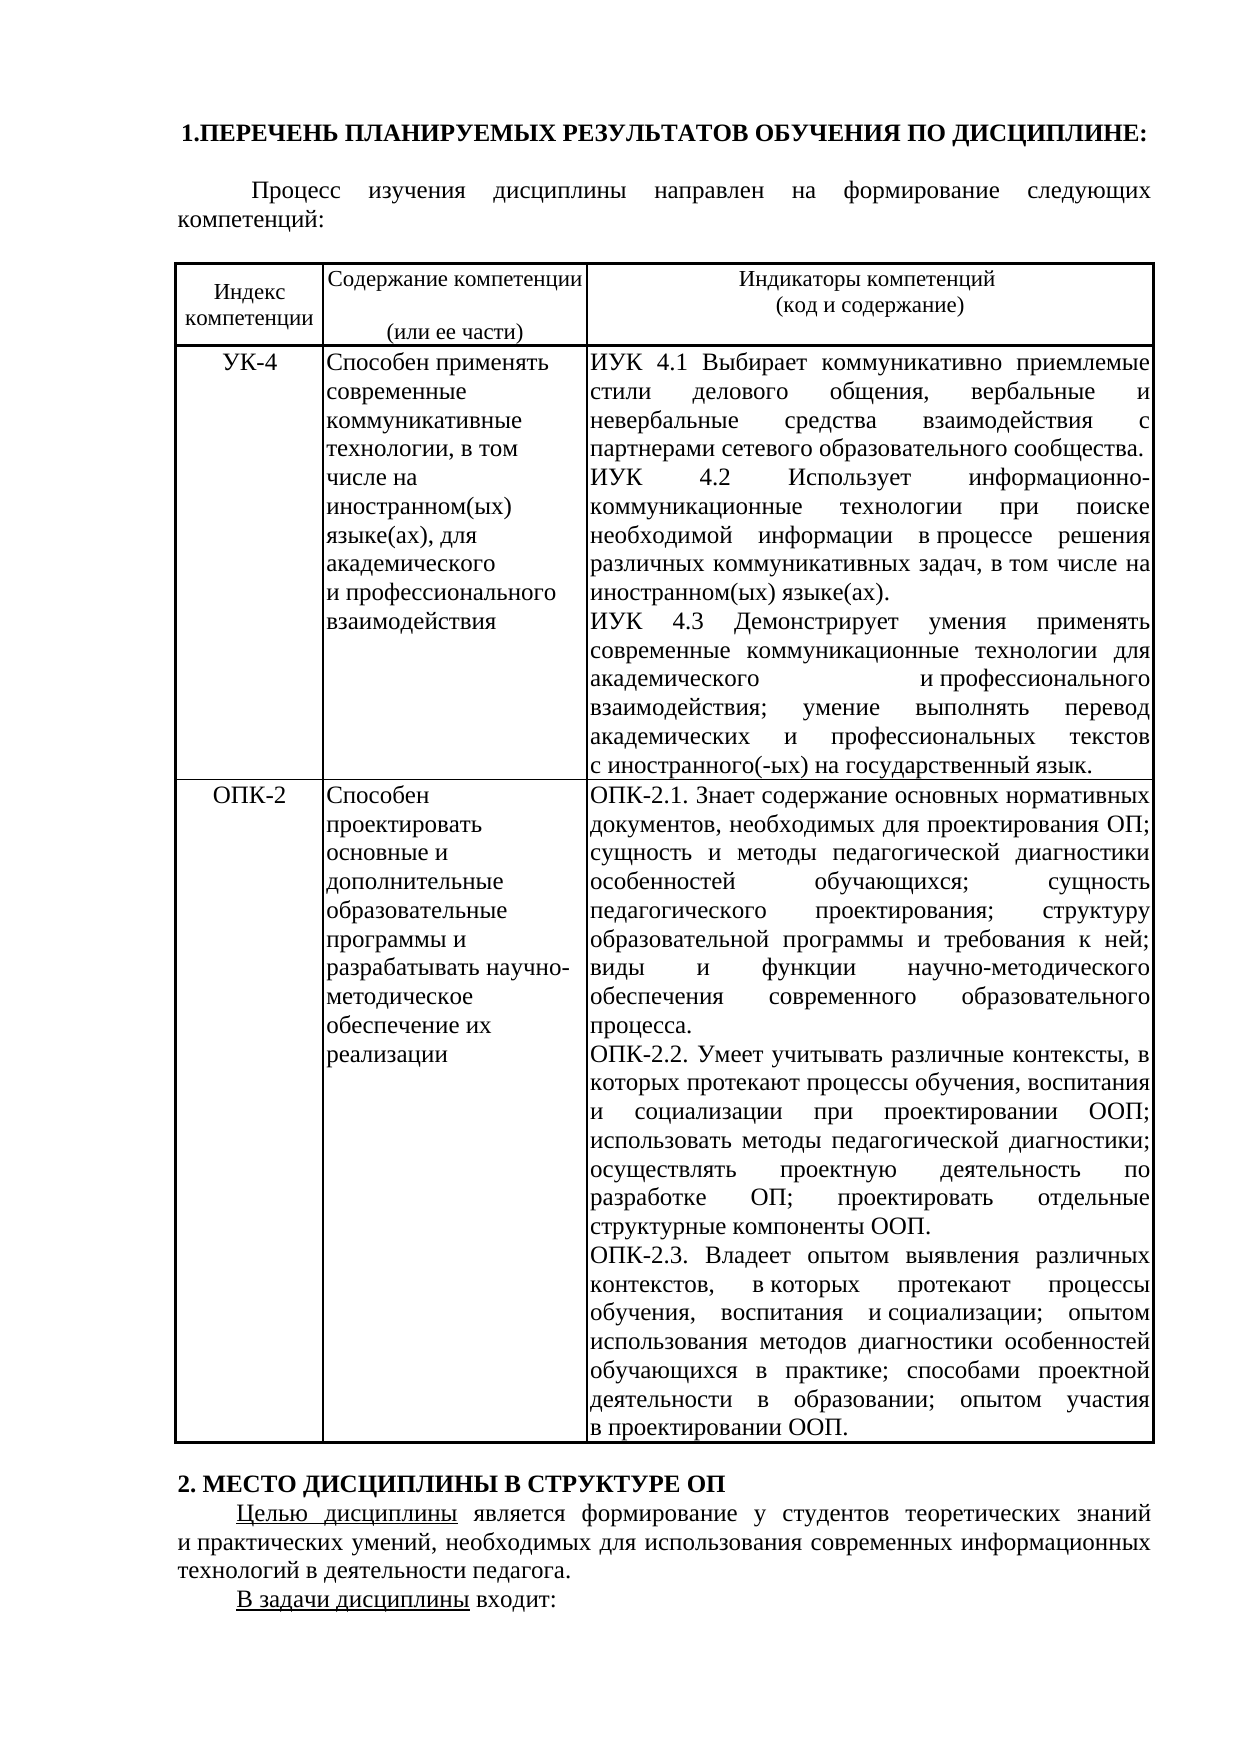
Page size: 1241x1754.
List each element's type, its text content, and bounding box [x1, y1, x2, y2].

text В задачи дисциплины входит: [177, 1584, 1152, 1613]
table_cell ИУК 4.1 Выбирает коммуникативно приемлемые стили делового общения, вербальные и невербальные средства взаимодействия с партнерами сетевого образовательного сообщества. ИУК 4.2 Использует информационно-коммуникационные технологии при поиске необходимой информации в процессе решения различных коммуникативных задач, в том числе на иностранном(ых) языке(ах). ИУК 4.3 Демонстрирует умения применять современные коммуникационные технологии для академического и профессионального взаимодействия; умение выполнять перевод академических и профессиональных текстов с иностранного(-ых) на государственный язык. [588, 347, 1152, 778]
table_header Индикаторы компетенций (код и содержание) [588, 265, 1152, 344]
text 1.ПЕРЕЧЕНЬ ПЛАНИРУЕМЫХ РЕЗУЛЬТАТОВ ОБУЧЕНИЯ ПО ДИСЦИПЛИНЕ: [177, 118, 1152, 147]
text 2. Место дисциплины в структуре ОП [177, 1469, 1152, 1498]
table_header Индекс компетенции [177, 265, 322, 344]
table_cell Способен применять современные коммуникативные технологии, в том числе на иностранном(ых) языке(ах), для академического и профессионального взаимодействия [324, 347, 586, 778]
text Целью дисциплины является формирование у студентов теоретических знаний и практических умений, необходимых для использования современных информационных технологий в деятельности педагога. [177, 1498, 1152, 1584]
table_cell Способен проектировать основные и дополнительные образовательные программы и разрабатывать научно-методическое обеспечение их реализации [324, 780, 586, 1441]
list Процесс изучения дисциплины направлен на формирование следующих компетенций: [177, 176, 1152, 233]
table_cell ОПК-2 [177, 780, 322, 1441]
table_cell УК-4 [177, 347, 322, 778]
table_header Содержание компетенции (или ее части) [324, 265, 586, 344]
table_cell ОПК-2.1. Знает содержание основных нормативных документов, необходимых для проектирования ОП; сущность и методы педагогической диагностики особенностей обучающихся; сущность педагогического проектирования; структуру образовательной программы и требования к ней; виды и функции научно-методического обеспечения современного образовательного процесса. ОПК-2.2. Умеет учитывать различные контексты, в которых протекают процессы обучения, воспитания и социализации при проектировании ООП; использовать методы педагогической диагностики; осуществлять проектную деятельность по разработке ОП; проектировать отдельные структурные компоненты ООП. ОПК-2.3. Владеет опытом выявления различных контекстов, в которых протекают процессы обучения, воспитания и социализации; опытом использования методов диагностики особенностей обучающихся в практике; способами проектной деятельности в образовании; опытом участия в проектировании ООП. [588, 780, 1152, 1441]
